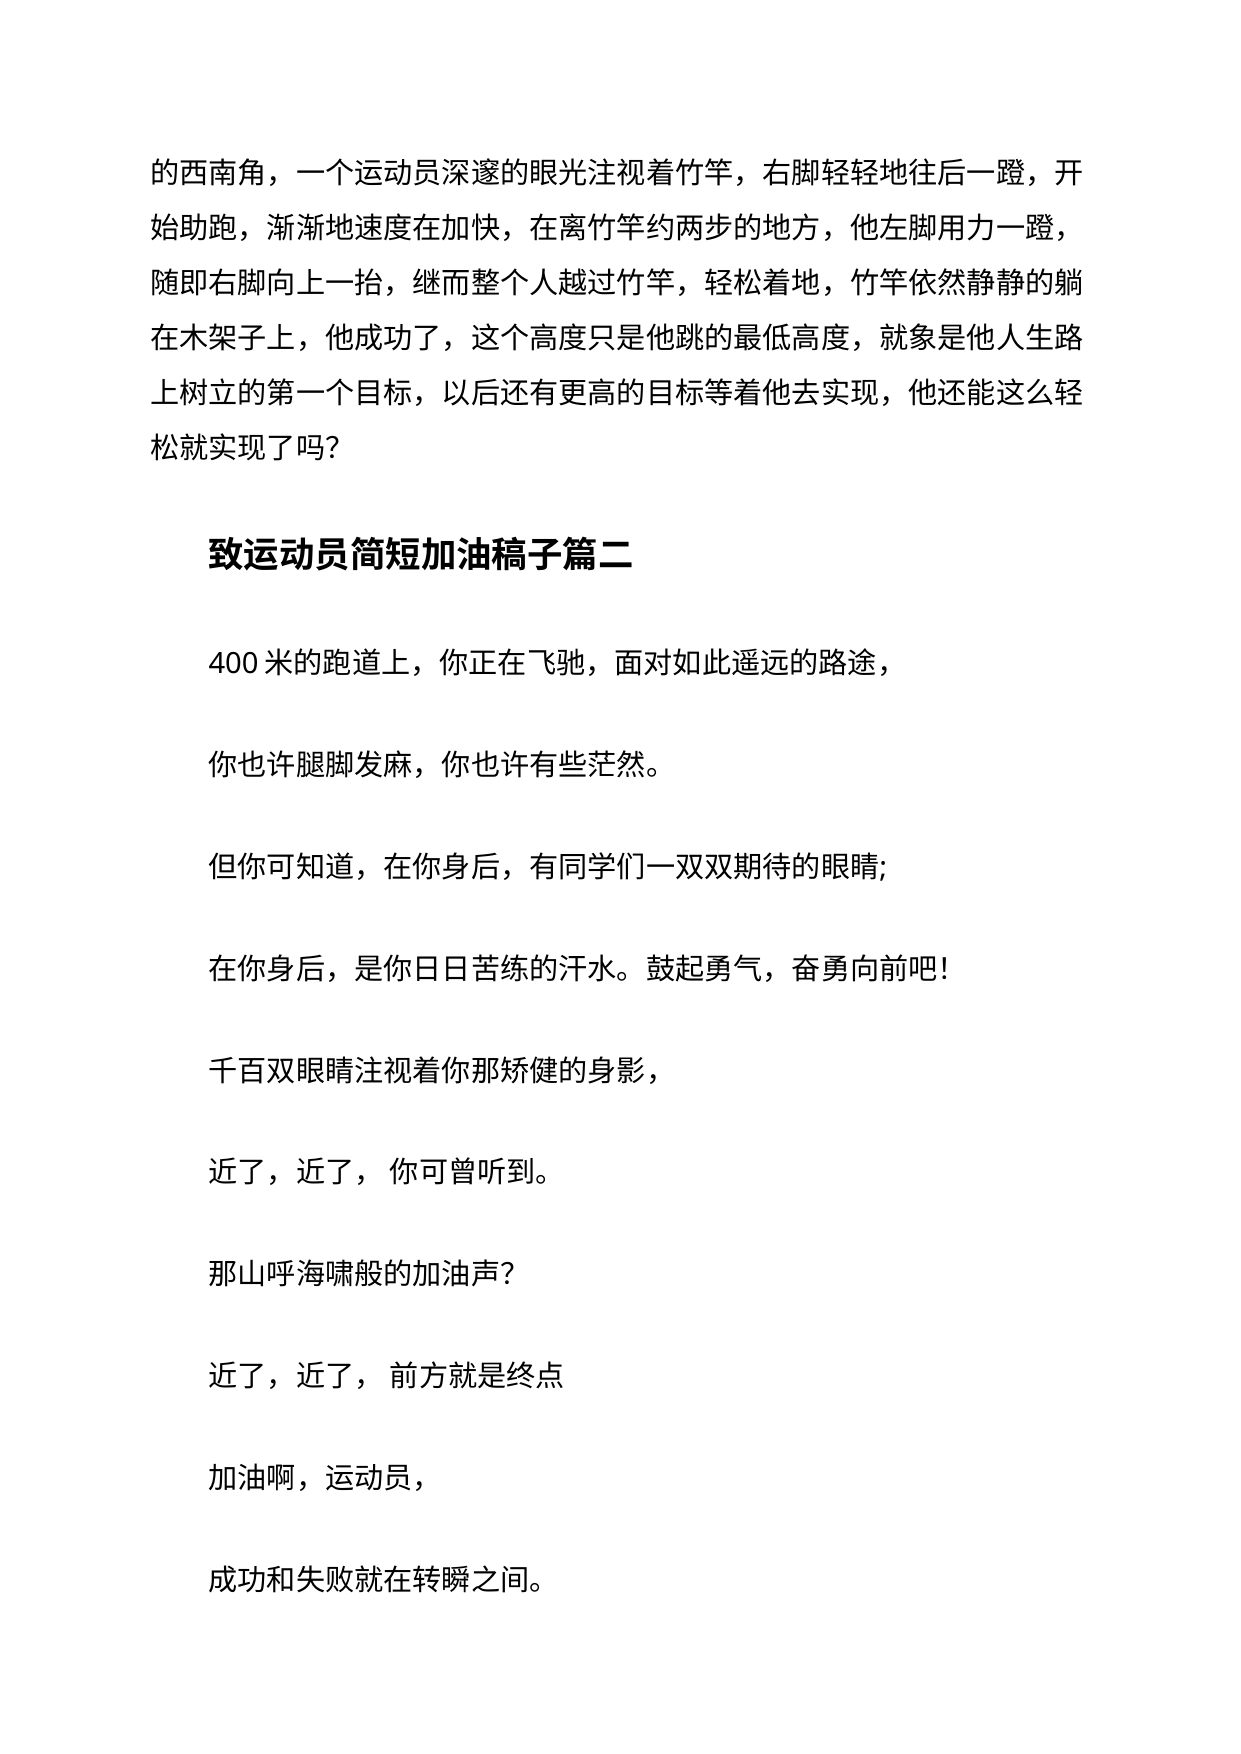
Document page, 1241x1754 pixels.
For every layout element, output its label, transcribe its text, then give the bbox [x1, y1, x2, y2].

text 加油啊，运动员， [150, 1454, 1090, 1497]
text 致运动员简短加油稿子篇二 [150, 526, 1090, 577]
text 千百双眼睛注视着你那矫健的身影， [150, 1047, 1090, 1089]
text 近了，近了， 前方就是终点 [150, 1352, 1090, 1395]
text 那山呼海啸般的加油声？ [150, 1251, 1090, 1293]
text 在你身后，是你日日苦练的汗水。鼓起勇气，奋勇向前吧！ [150, 945, 1090, 988]
text 成功和失败就在转瞬之间。 [150, 1556, 1090, 1598]
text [150, 150, 1090, 467]
text 但你可知道，在你身后，有同学们一双双期待的眼睛; [150, 843, 1090, 886]
text 近了，近了， 你可曾听到。 [150, 1149, 1090, 1191]
text 400米的跑道上，你正在飞驰，面对如此遥远的路途， [150, 640, 1090, 682]
text 你也许腿脚发麻，你也许有些茫然。 [150, 742, 1090, 784]
